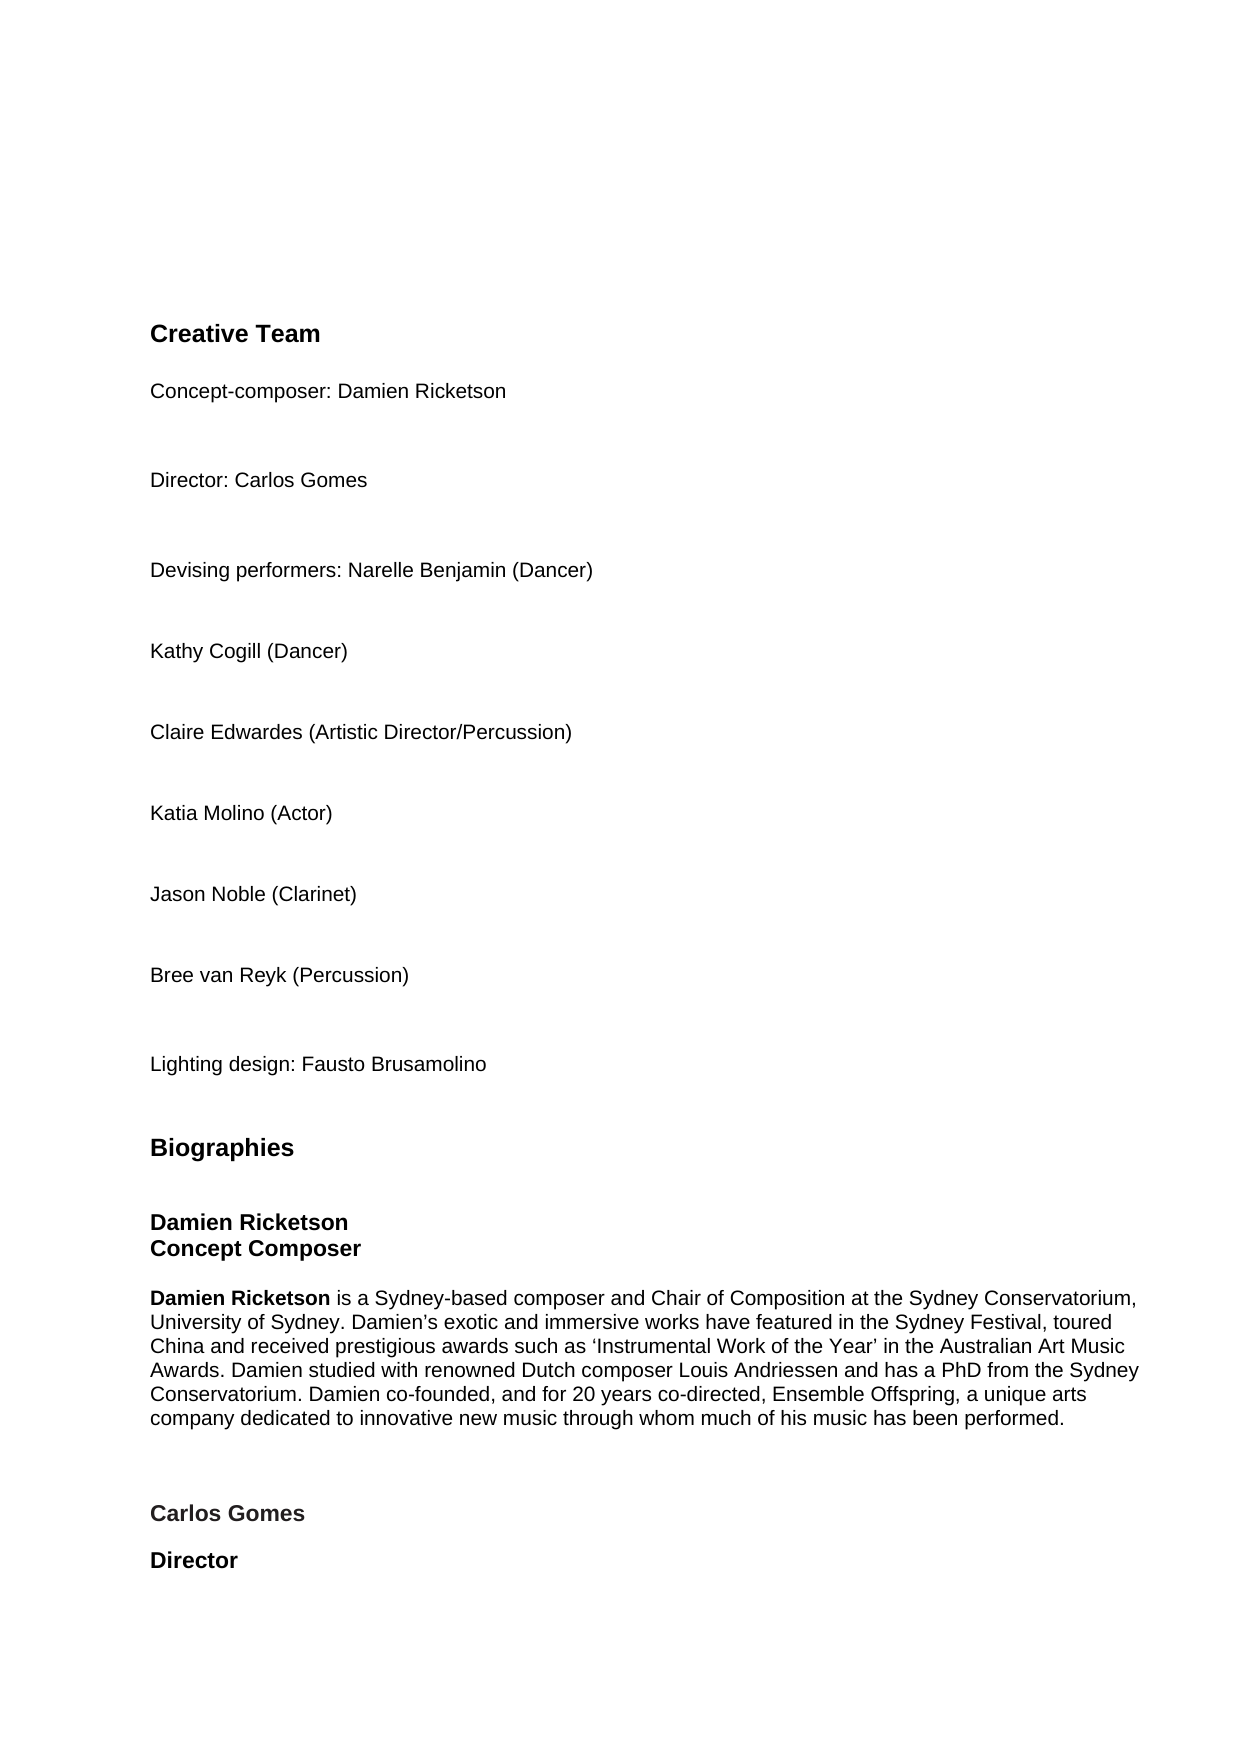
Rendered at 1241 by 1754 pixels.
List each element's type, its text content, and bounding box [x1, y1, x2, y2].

text Concept Composer [150, 1235, 1152, 1262]
text Creative Team [150, 319, 1152, 348]
text Carlos Gomes [150, 1500, 1152, 1526]
text Jason Noble (Clarinet) [150, 881, 1152, 905]
text Director [150, 1547, 1152, 1574]
text Devising performers: Narelle Benjamin (Dancer) [150, 558, 1152, 582]
text Concept-composer: Damien Ricketson [150, 378, 1152, 402]
text Damien Ricketson is a Sydney-based composer and Chair of Composition at the Sydney Conservatorium, University of Sydney. Damien’s exotic and immersive works have featured in the Sydney Festival, toured China and received prestigious awards such as ‘Instrumental Work of the Year’ in the Australian Art Music Awards. Damien studied with renowned Dutch composer Louis Andriessen and has a PhD from the Sydney Conservatorium. Damien co-founded, and for 20 years co-directed, Ensemble Offspring, a unique arts company dedicated to innovative new music through whom much of his music has been performed. [150, 1286, 1152, 1429]
text Director: Carlos Gomes [150, 468, 1152, 492]
text Katia Molino (Actor) [150, 801, 1152, 824]
text Lighting design: Fausto Brusamolino [150, 1052, 1152, 1076]
text Bree van Reyk (Percussion) [150, 962, 1152, 986]
text Claire Edwardes (Artistic Director/Percussion) [150, 719, 1152, 743]
text Damien Ricketson [150, 1209, 1152, 1235]
text Kathy Cogill (Dancer) [150, 639, 1152, 663]
text Biographies [150, 1133, 1152, 1162]
